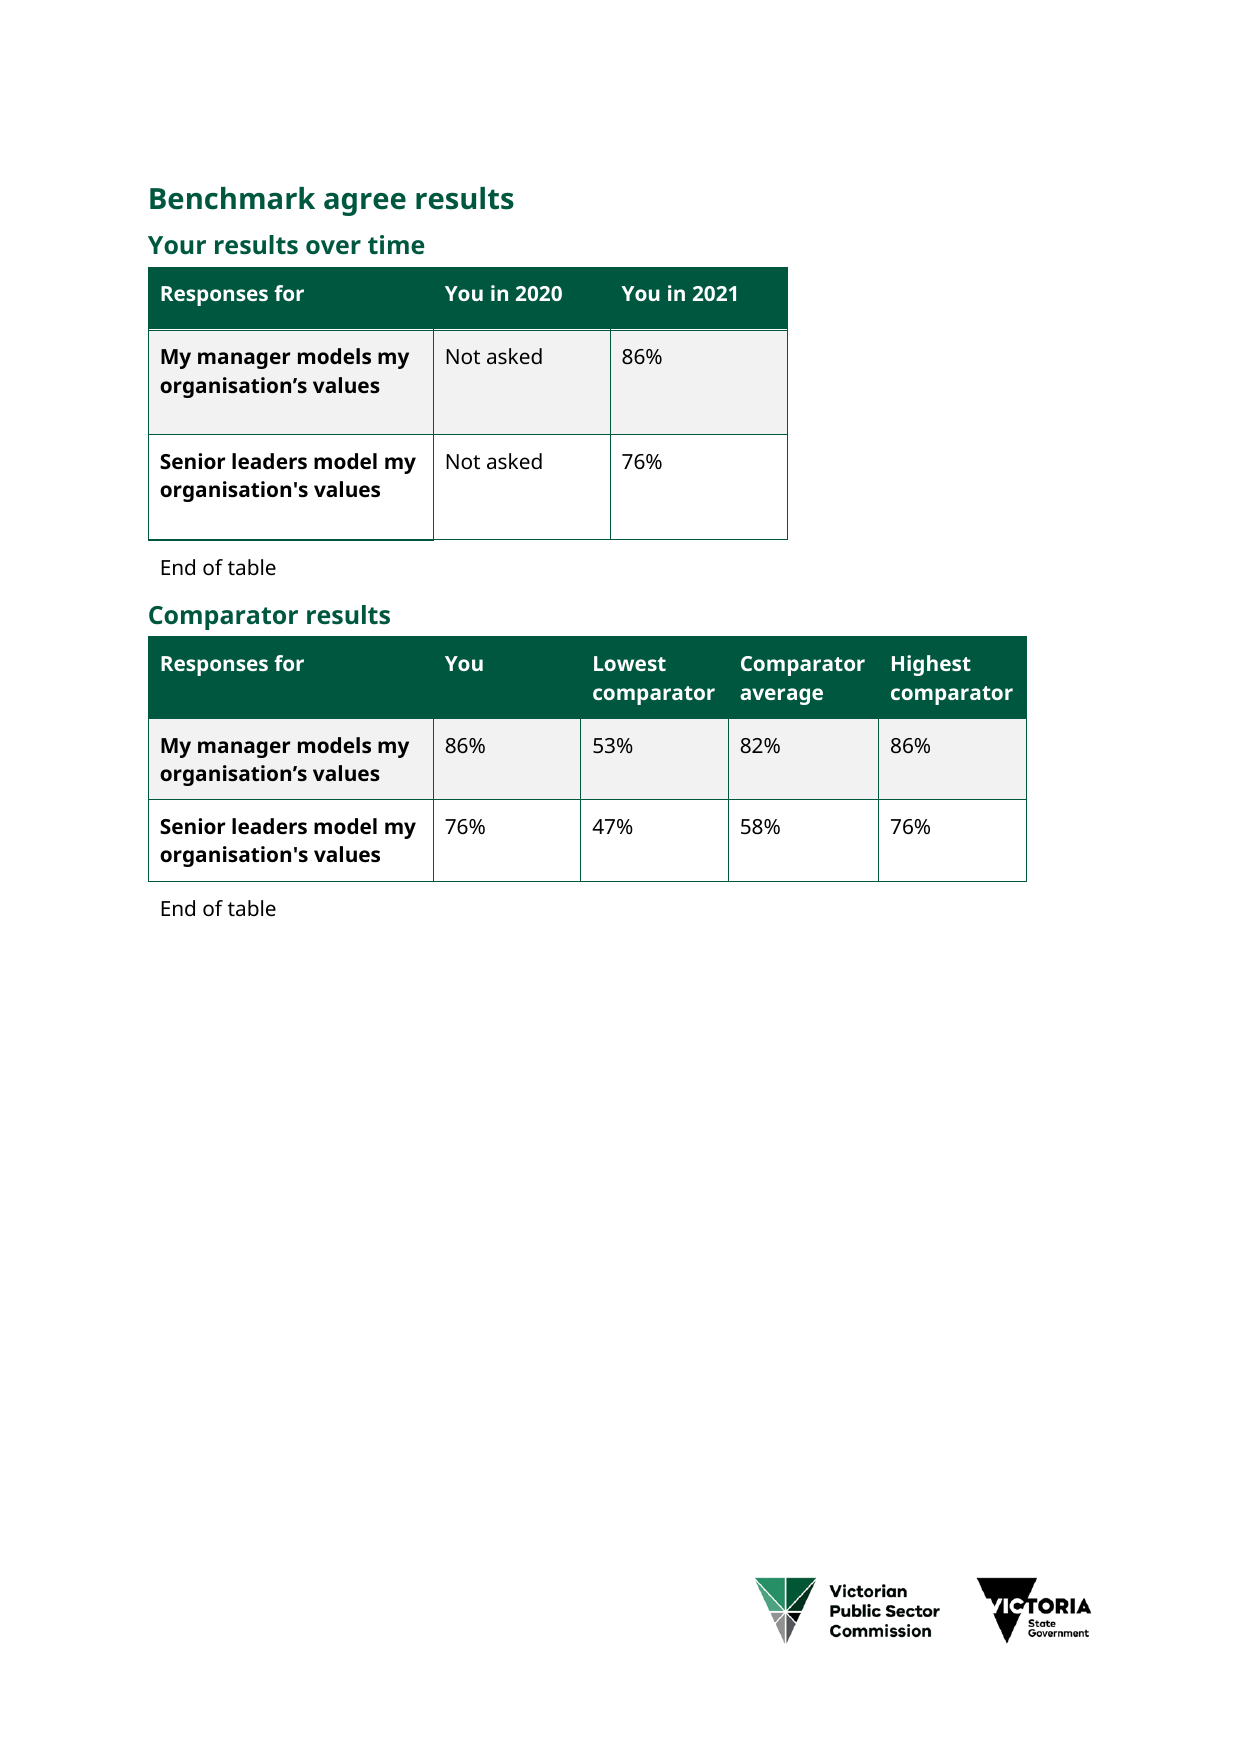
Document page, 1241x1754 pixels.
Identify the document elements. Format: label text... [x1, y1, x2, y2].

picture [754, 1577, 1093, 1645]
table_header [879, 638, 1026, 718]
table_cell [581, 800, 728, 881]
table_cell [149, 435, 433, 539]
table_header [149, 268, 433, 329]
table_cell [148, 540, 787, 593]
subtitle Benchmark agree results [148, 178, 1092, 218]
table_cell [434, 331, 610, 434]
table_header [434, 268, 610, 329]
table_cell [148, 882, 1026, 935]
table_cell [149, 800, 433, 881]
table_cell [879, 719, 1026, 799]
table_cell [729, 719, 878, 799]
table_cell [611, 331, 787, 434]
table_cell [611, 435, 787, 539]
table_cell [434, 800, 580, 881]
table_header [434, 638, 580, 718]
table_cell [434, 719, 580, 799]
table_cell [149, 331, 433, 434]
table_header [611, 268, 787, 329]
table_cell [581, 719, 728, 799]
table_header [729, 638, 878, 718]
subtitle Your results over time [148, 228, 1092, 262]
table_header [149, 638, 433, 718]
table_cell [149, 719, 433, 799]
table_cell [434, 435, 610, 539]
subtitle Comparator results [148, 597, 1092, 631]
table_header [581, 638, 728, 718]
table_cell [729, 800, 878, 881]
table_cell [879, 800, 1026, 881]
